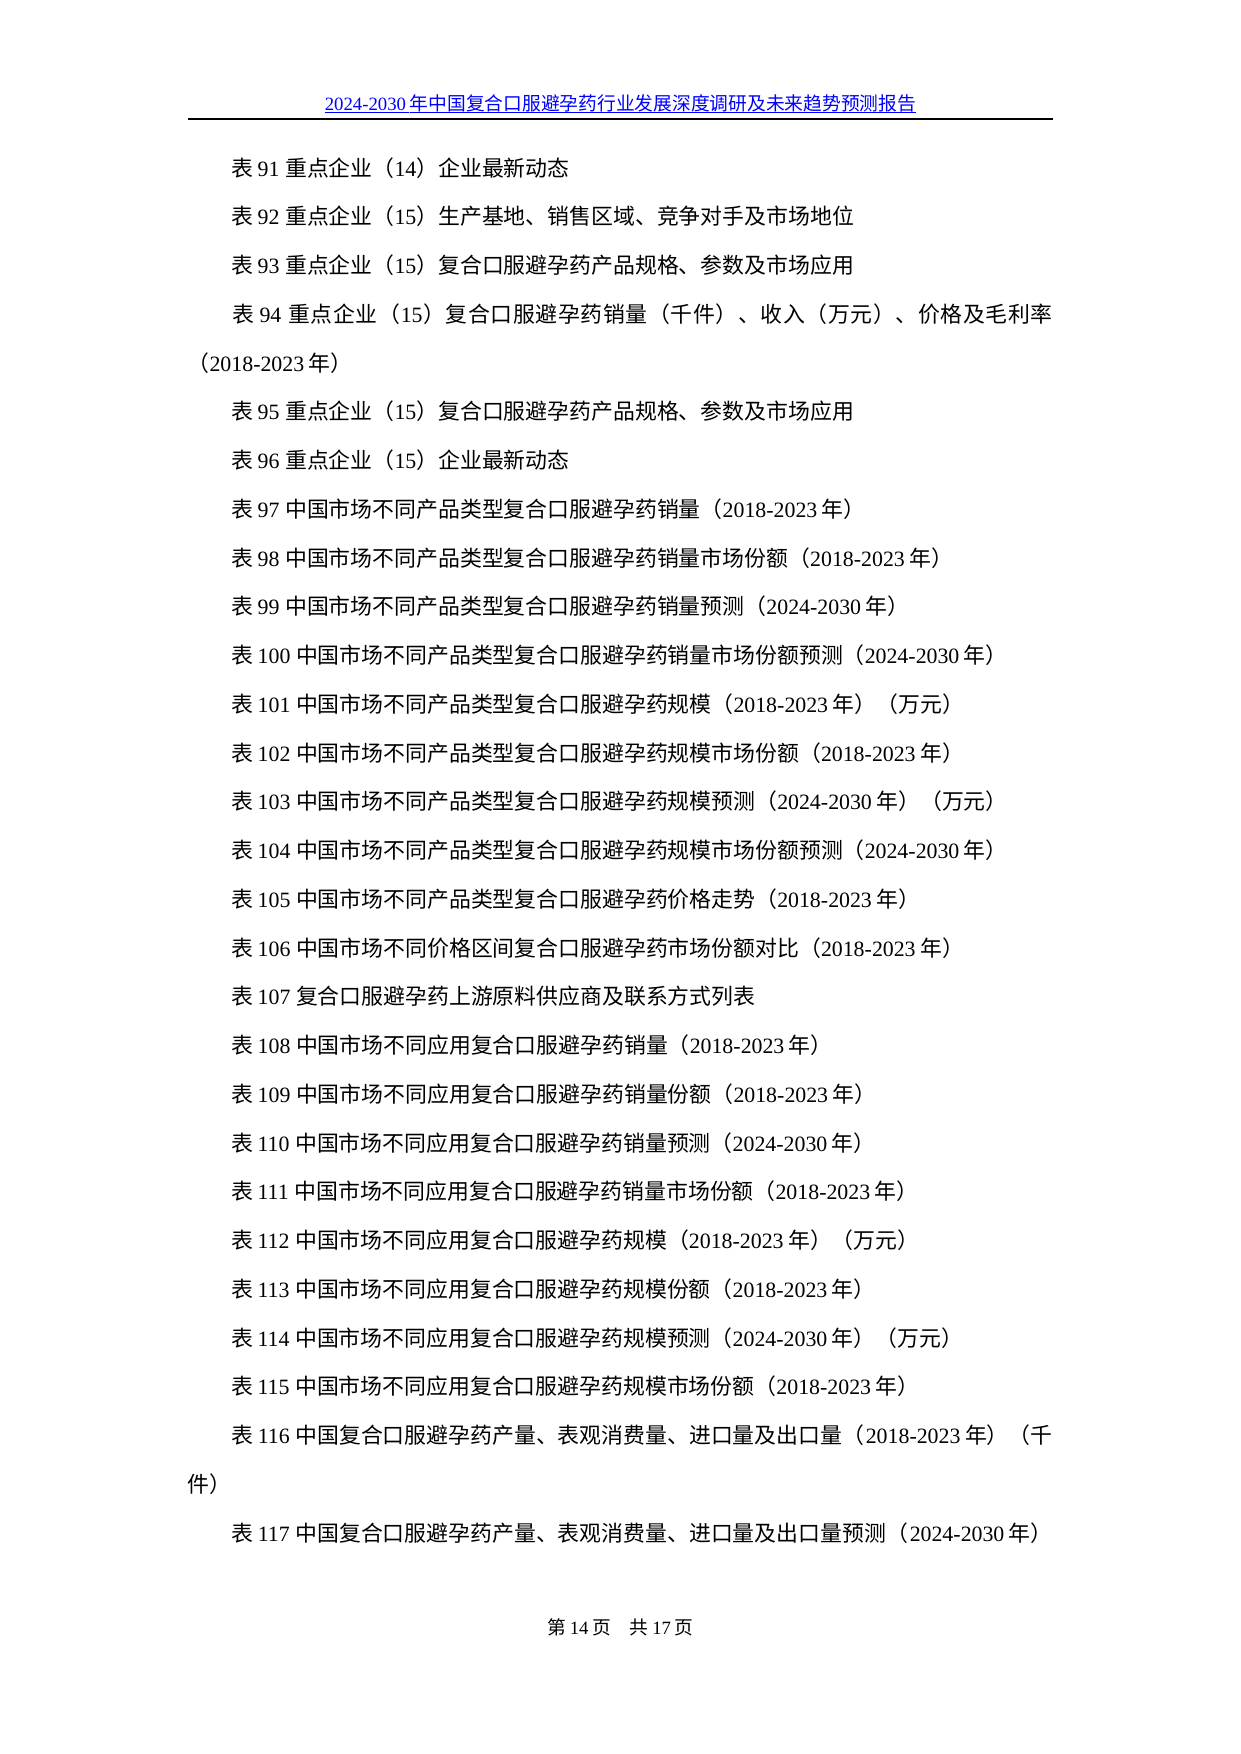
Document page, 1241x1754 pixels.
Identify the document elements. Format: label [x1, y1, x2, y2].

text [187, 150, 1053, 1548]
